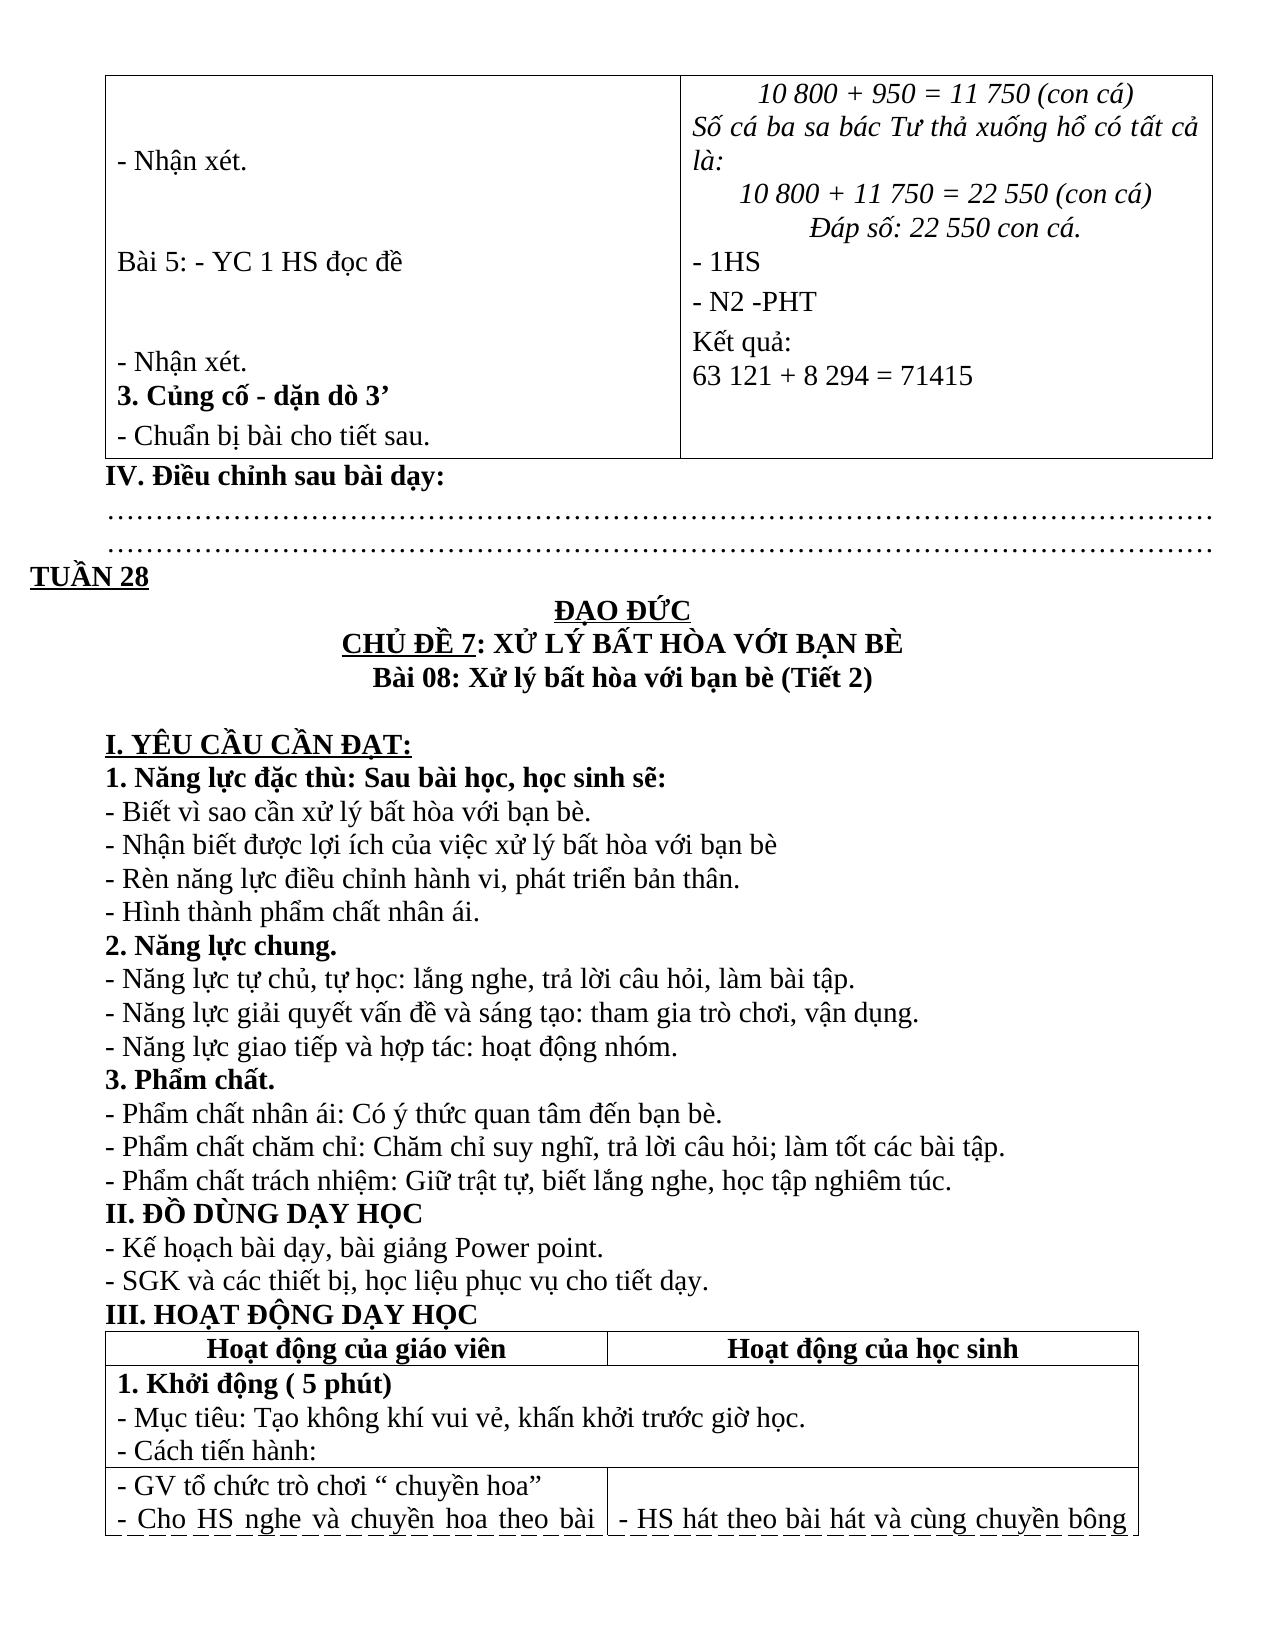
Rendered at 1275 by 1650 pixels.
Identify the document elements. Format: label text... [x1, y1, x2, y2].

text - Hình thành phẩm chất nhân ái. [105, 894, 1215, 928]
text - SGK và các thiết bị, học liệu phục vụ cho tiết dạy. [105, 1263, 1215, 1297]
text - Năng lực giao tiếp và hợp tác: hoạt động nhóm. [105, 1029, 1215, 1062]
text - Phẩm chất chăm chỉ: Chăm chỉ suy nghĩ, trả lời câu hỏi; làm tốt các bài tập. [105, 1129, 1215, 1163]
text - Năng lực giải quyết vấn đề và sáng tạo: tham gia trò chơi, vận dụng. [105, 995, 1215, 1029]
text - Năng lực tự chủ, tự học: lắng nghe, trả lời câu hỏi, làm bài tập. [105, 962, 1215, 995]
text Bài 08: Xử lý bất hòa với bạn bè (Tiết 2) [30, 660, 1215, 693]
text ĐẠO ĐỨC [30, 593, 1215, 626]
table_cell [681, 76, 1212, 457]
text IV. Điều chỉnh sau bài dạy: [105, 458, 1215, 492]
text 2. Năng lực chung. [105, 928, 1215, 962]
table_header Hoạt động của học sinh [608, 1332, 1138, 1365]
text - Rèn năng lực điều chỉnh hành vi, phát triển bản thân. [105, 861, 1215, 894]
table_cell 1. Khởi động ( 5 phút) - Mục tiêu: Tạo không khí vui vẻ, khấn khởi trước giờ học. - Cách tiến hành: [106, 1366, 1138, 1467]
text - Biết vì sao cần xử lý bất hòa với bạn bè. [105, 794, 1215, 827]
text 1. Năng lực đặc thù: Sau bài học, học sinh sẽ: [105, 760, 1215, 794]
text II. ĐỒ DÙNG DẠY HỌC [105, 1196, 1215, 1230]
text CHỦ ĐỀ 7: XỬ LÝ BẤT HÒA VỚI BẠN BÈ [30, 626, 1215, 660]
text 3. Phẩm chất. [105, 1062, 1215, 1096]
text - Nhận biết được lợi ích của việc xử lý bất hòa với bạn bè [105, 827, 1215, 861]
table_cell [106, 76, 680, 457]
text - Kế hoạch bài dạy, bài giảng Power point. [105, 1230, 1215, 1263]
text TUẦN 28 [30, 559, 1215, 593]
text - Phẩm chất trách nhiệm: Giữ trật tự, biết lắng nghe, học tập nghiêm túc. [105, 1163, 1215, 1196]
text ………………………………………………………………………………………………………………………………………………………………………………………………………… [105, 492, 1215, 559]
text III. HOẠT ĐỘNG DẠY HỌC [105, 1297, 1215, 1331]
text I. YÊU CẦU CẦN ĐẠT: [105, 727, 1215, 760]
table_header Hoạt động của giáo viên [106, 1332, 607, 1365]
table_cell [106, 1468, 607, 1535]
text - Phẩm chất nhân ái: Có ý thức quan tâm đến bạn bè. [105, 1096, 1215, 1129]
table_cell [608, 1468, 1138, 1535]
